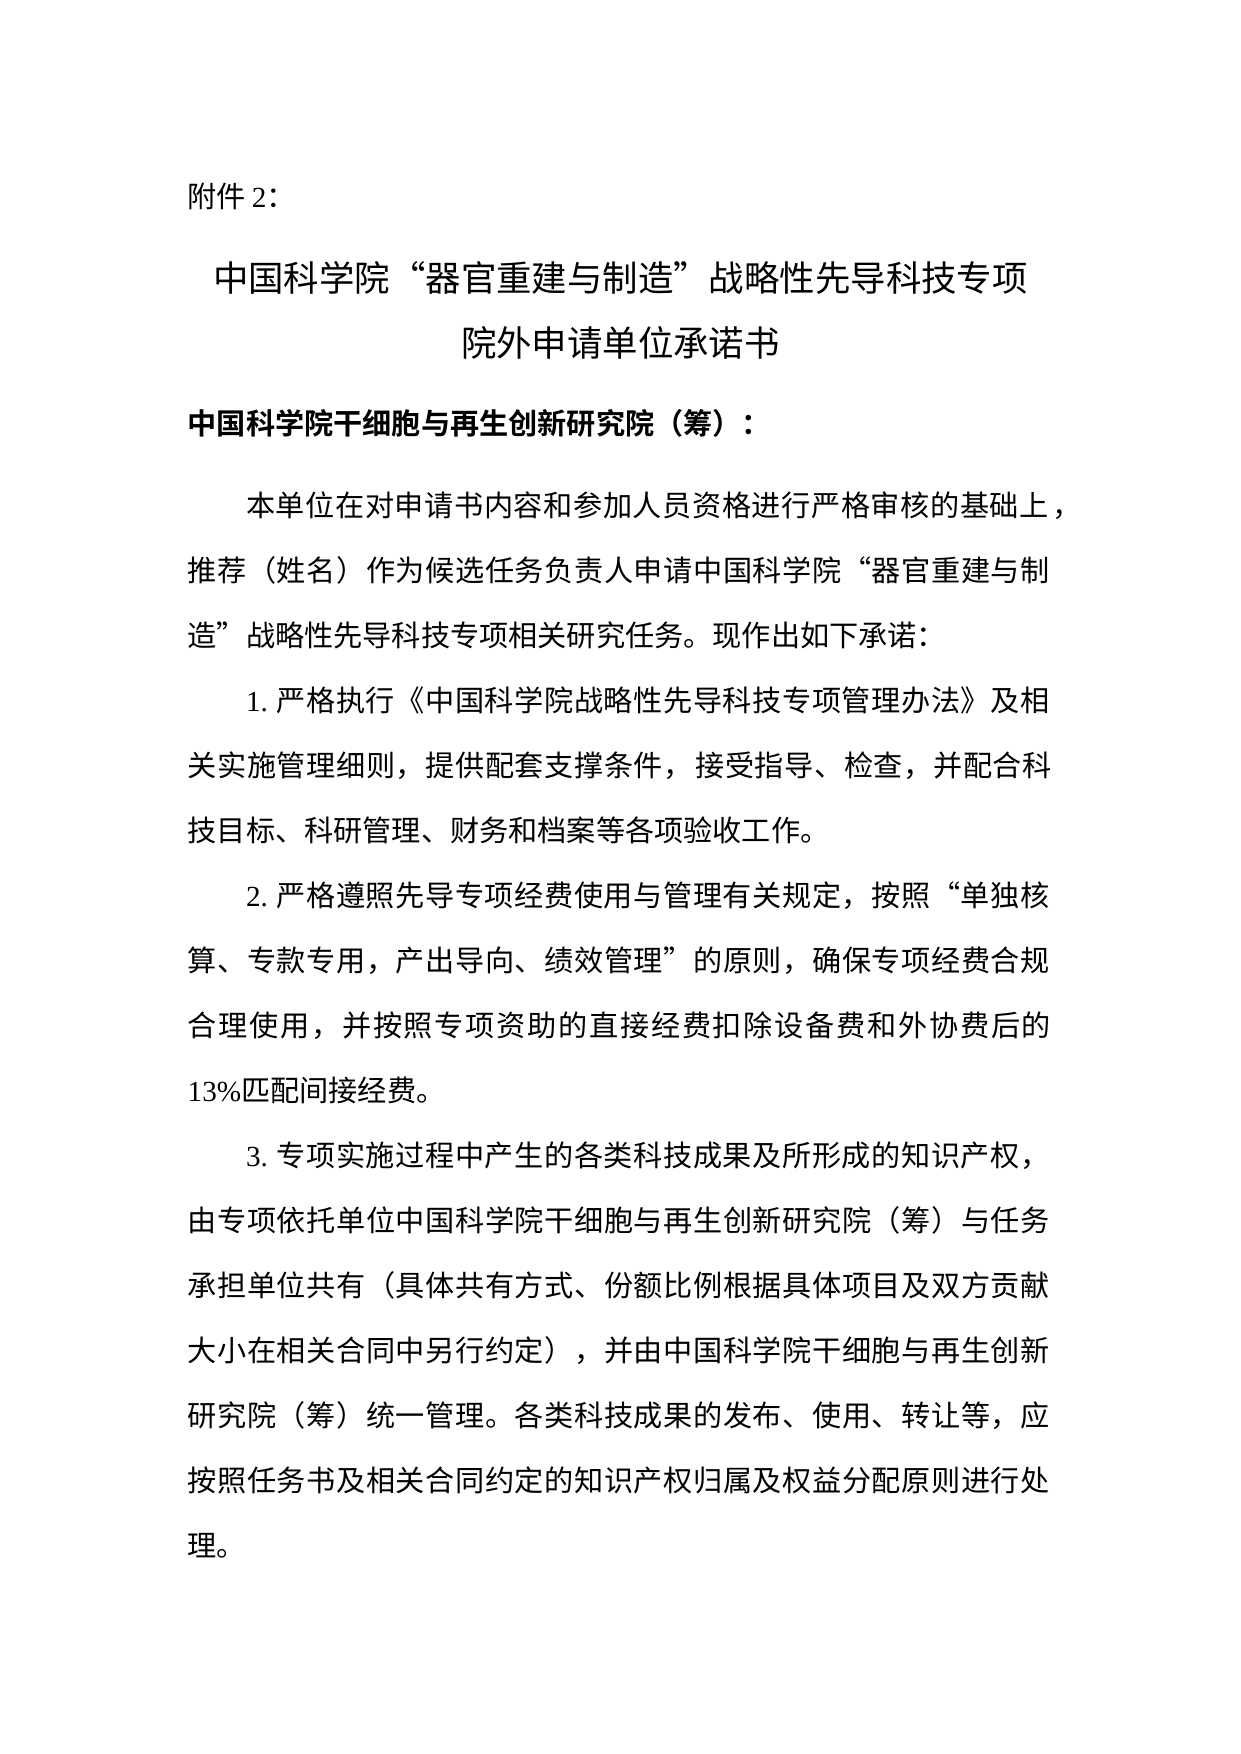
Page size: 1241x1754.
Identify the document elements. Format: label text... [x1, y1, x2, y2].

text 中国科学院“器官重建与制造”战略性先导科技专项 [187, 243, 1053, 308]
text 本单位在对申请书内容和参加人员资格进行严格审核的基础上，推荐（姓名）作为候选任务负责人申请中国科学院“器官重建与制造”战略性先导科技专项相关研究任务。现作出如下承诺： [187, 471, 1053, 666]
text 2. 严格遵照先导专项经费使用与管理有关规定，按照“单独核算、专款专用，产出导向、绩效管理”的原则，确保专项经费合规合理使用，并按照专项资助的直接经费扣除设备费和外协费后的13%匹配间接经费。 [187, 861, 1053, 1121]
text 1. 严格执行《中国科学院战略性先导科技专项管理办法》及相关实施管理细则，提供配套支撑条件，接受指导、检查，并配合科技目标、科研管理、财务和档案等各项验收工作。 [187, 666, 1053, 861]
text 3. 专项实施过程中产生的各类科技成果及所形成的知识产权，由专项依托单位中国科学院干细胞与再生创新研究院（筹）与任务承担单位共有（具体共有方式、份额比例根据具体项目及双方贡献大小在相关合同中另行约定），并由中国科学院干细胞与再生创新研究院（筹）统一管理。各类科技成果的发布、使用、转让等，应按照任务书及相关合同约定的知识产权归属及权益分配原则进行处理。 [187, 1121, 1053, 1576]
text 院外申请单位承诺书 [187, 308, 1053, 373]
text 中国科学院干细胞与再生创新研究院（筹）： [187, 389, 1053, 454]
text 附件2： [187, 162, 1053, 227]
